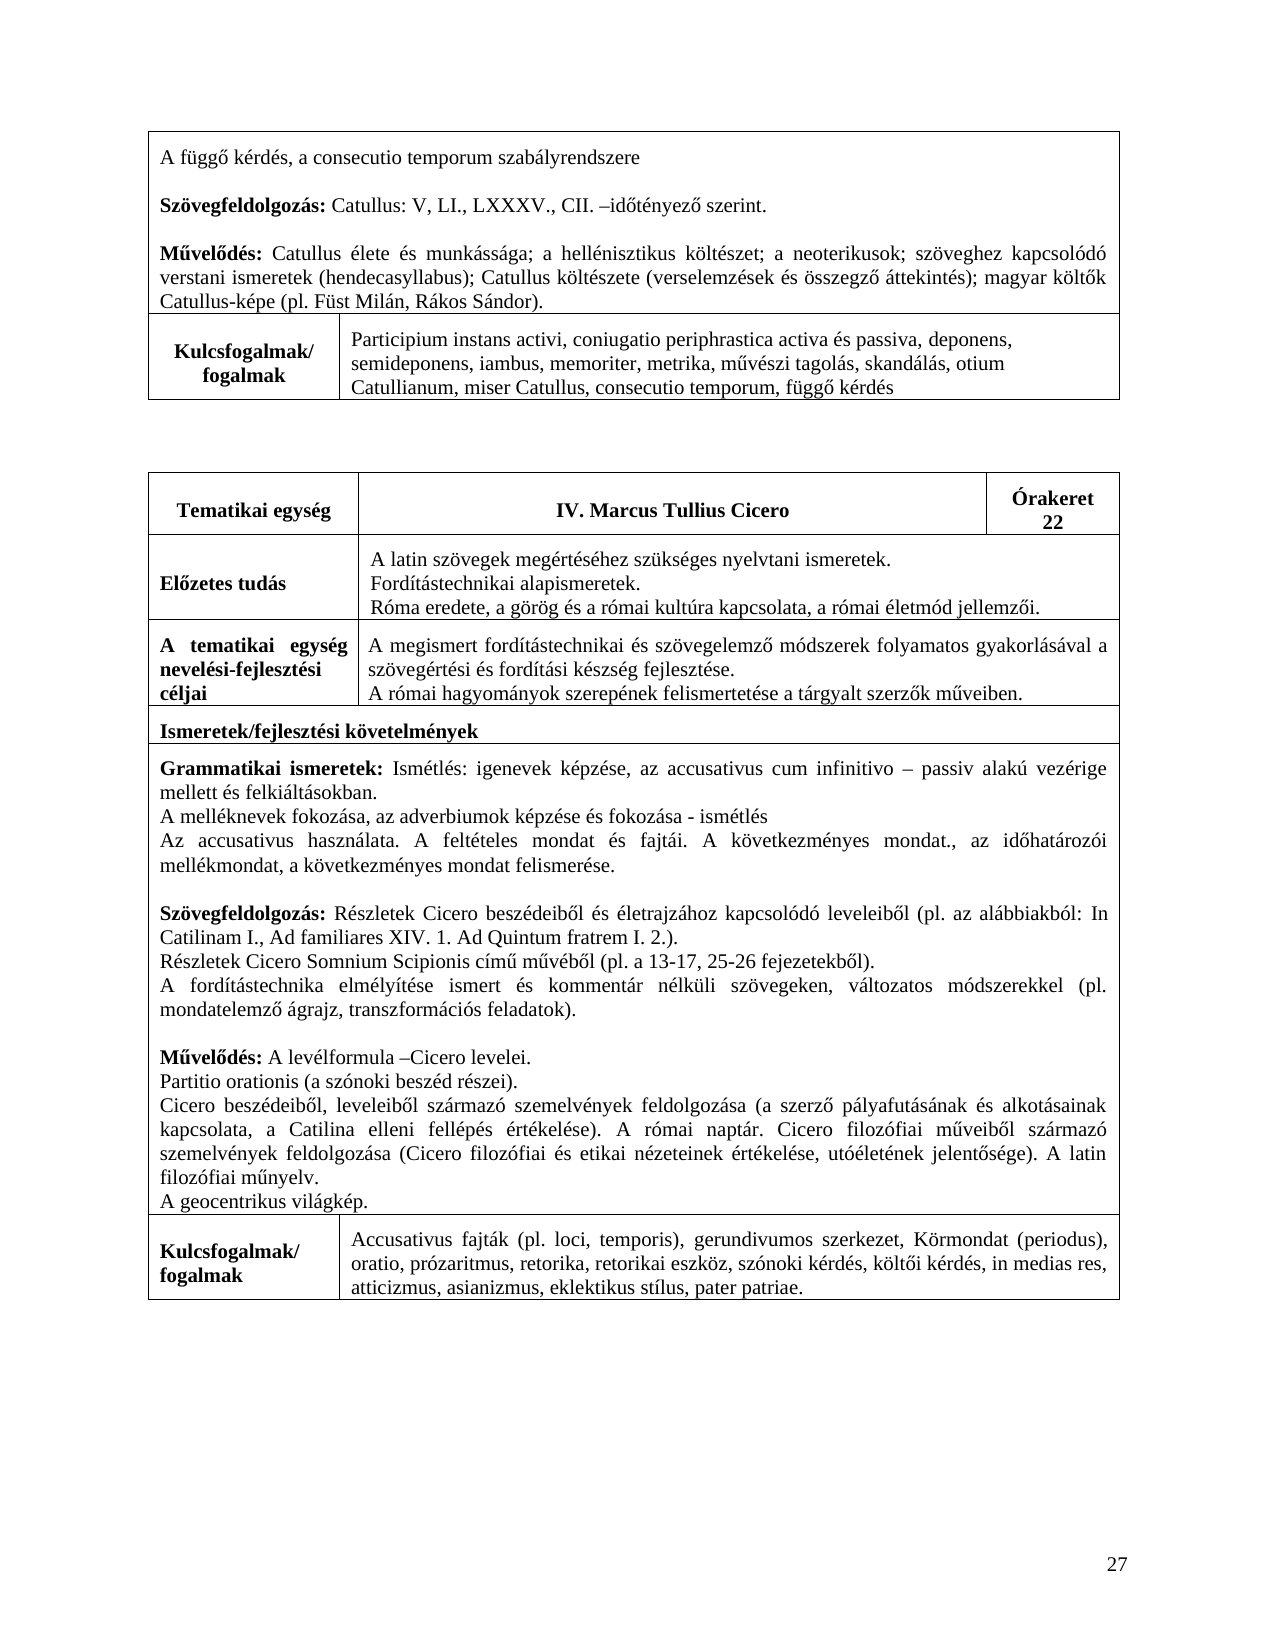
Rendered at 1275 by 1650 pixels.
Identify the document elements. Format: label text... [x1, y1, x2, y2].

table_cell Participium instans activi, coniugatio periphrastica activa és passiva, deponens, semideponens, iambus, memoriter, metrika, művészi tagolás, skandálás, otium Catullianum, miser Catullus, consecutio temporum, függő kérdés [340, 314, 1119, 399]
table_cell Accusativus fajták (pl. loci, temporis), gerundivumos szerkezet, Körmondat (periodus), oratio, prózaritmus, retorika, retorikai eszköz, szónoki kérdés, költői kérdés, in medias res, atticizmus, asianizmus, eklektikus stílus, pater patriae. [340, 1215, 1119, 1299]
table_cell A megismert fordítástechnikai és szövegelemző módszerek folyamatos gyakorlásával a szövegértési és fordítási készség fejlesztése. A római hagyományok szerepének felismertetése a tárgyalt szerzők műveiben. [359, 620, 1119, 705]
table_cell A latin szövegek megértéséhez szükséges nyelvtani ismeretek. Fordítástechnikai alapismeretek. Róma eredete, a görög és a római kultúra kapcsolata, a római életmód jellemzői. [359, 535, 1119, 619]
table_cell Előzetes tudás [149, 535, 358, 619]
table_cell Kulcsfogalmak/ fogalmak [149, 314, 339, 399]
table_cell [149, 132, 1119, 313]
table_cell A tematikai egység nevelési-fejlesztési céljai [149, 620, 358, 705]
table_cell Ismeretek/fejlesztési követelmények [149, 706, 1119, 743]
table_cell Kulcsfogalmak/ fogalmak [149, 1215, 339, 1299]
table_header Tematikai egység [149, 473, 358, 534]
table_header IV. Marcus Tullius Cicero [359, 473, 986, 534]
table_header Órakeret 22 [987, 473, 1119, 534]
table_cell Grammatikai ismeretek: Ismétlés: igenevek képzése, az accusativus cum infinitivo – passiv alakú vezérige mellett és felkiáltásokban. A melléknevek fokozása, az adverbiumok képzése és fokozása - ismétlés Az accusativus használata. A feltételes mondat és fajtái. A következményes mondat., az időhatározói mellékmondat, a következményes mondat felismerése. Szövegfeldolgozás: Részletek Cicero beszédeiből és életrajzához kapcsolódó leveleiből (pl. az alábbiakból: In Catilinam I., Ad familiares XIV. 1. Ad Quintum fratrem I. 2.). Részletek Cicero Somnium Scipionis című művéből (pl. a 13-17, 25-26 fejezetekből). A fordítástechnika elmélyítése ismert és kommentár nélküli szövegeken, változatos módszerekkel (pl. mondatelemző ágrajz, transzformációs feladatok). Művelődés: A levélformula –Cicero levelei. Partitio orationis (a szónoki beszéd részei). Cicero beszédeiből, leveleiből származó szemelvények feldolgozása (a szerző pályafutásának és alkotásainak kapcsolata, a Catilina elleni fellépés értékelése). A római naptár. Cicero filozófiai műveiből származó szemelvények feldolgozása (Cicero filozófiai és etikai nézeteinek értékelése, utóéletének jelentősége). A latin filozófiai műnyelv. A geocentrikus világkép. [149, 744, 1119, 1213]
